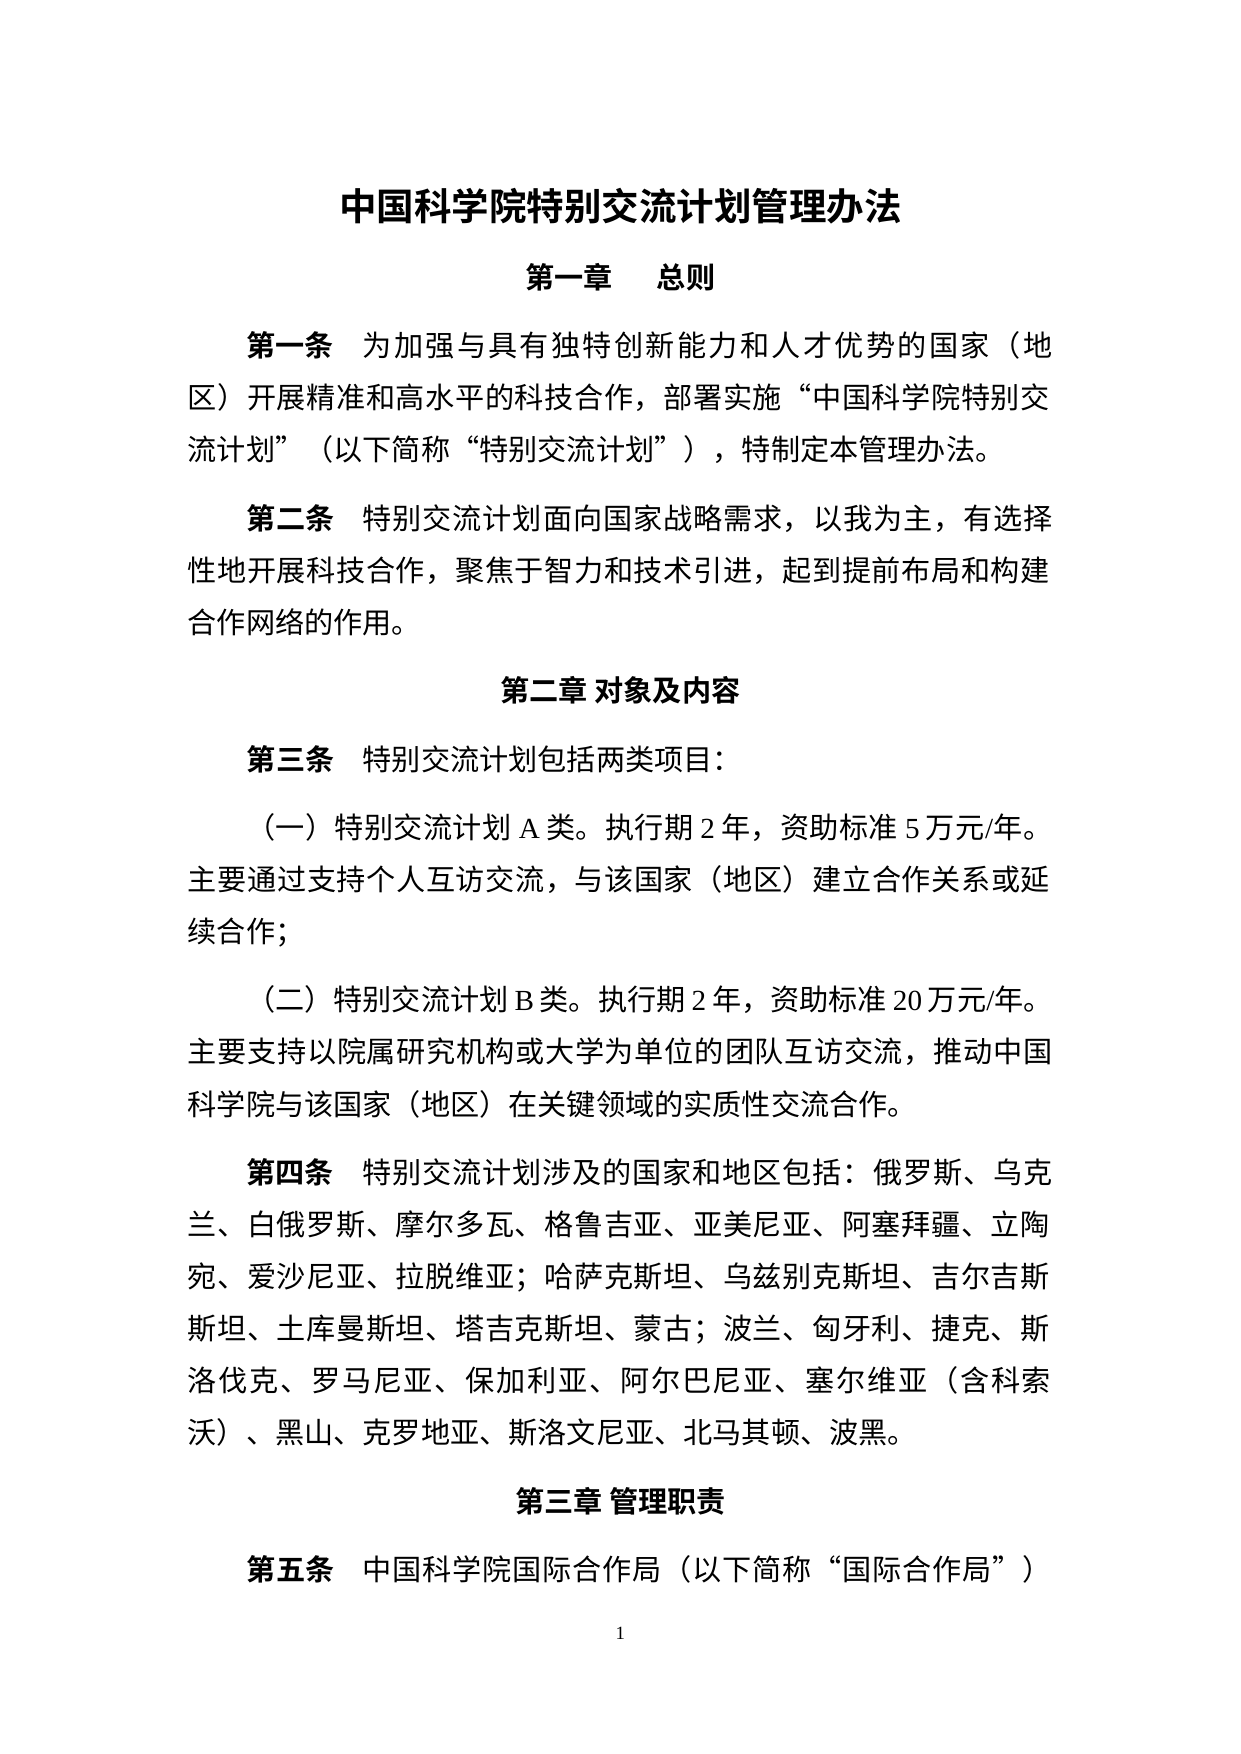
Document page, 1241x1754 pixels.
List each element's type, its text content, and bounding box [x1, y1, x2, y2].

text 中国科学院特别交流计划管理办法 [187, 178, 1053, 230]
text 第一章 总则 [187, 247, 1053, 299]
text 第二章 对象及内容 [187, 660, 1053, 712]
list 特别交流计划涉及的国家和地区包括：俄罗斯、乌克兰、白俄罗斯、摩尔多瓦、格鲁吉亚、亚美尼亚、阿塞拜疆、立陶宛、爱沙尼亚、拉脱维亚；哈萨克斯坦、乌兹别克斯坦、吉尔吉斯斯坦、土库曼斯坦、塔吉克斯坦、蒙古；波兰、匈牙利、捷克、斯洛伐克、罗马尼亚、保加利亚、阿尔巴尼亚、塞尔维亚（含科索沃）、黑山、克罗地亚、斯洛文尼亚、北马其顿、波黑。 [187, 1142, 1053, 1454]
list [187, 1539, 1053, 1591]
list 特别交流计划包括两类项目： [187, 728, 1053, 780]
list 为加强与具有独特创新能力和人才优势的国家（地区）开展精准和高水平的科技合作，部署实施“中国科学院特别交流计划”（以下简称“特别交流计划”），特制定本管理办法。 [187, 315, 1053, 471]
text 第三章 管理职责 [187, 1470, 1053, 1522]
list 特别交流计划面向国家战略需求，以我为主，有选择性地开展科技合作，聚焦于智力和技术引进，起到提前布局和构建合作网络的作用。 [187, 487, 1053, 644]
text （二）特别交流计划B类。执行期2年，资助标准20万元/年。主要支持以院属研究机构或大学为单位的团队互访交流，推动中国科学院与该国家（地区）在关键领域的实质性交流合作。 [187, 969, 1053, 1125]
text （一）特别交流计划A类。执行期2年，资助标准5万元/年。主要通过支持个人互访交流，与该国家（地区）建立合作关系或延续合作； [187, 797, 1053, 953]
